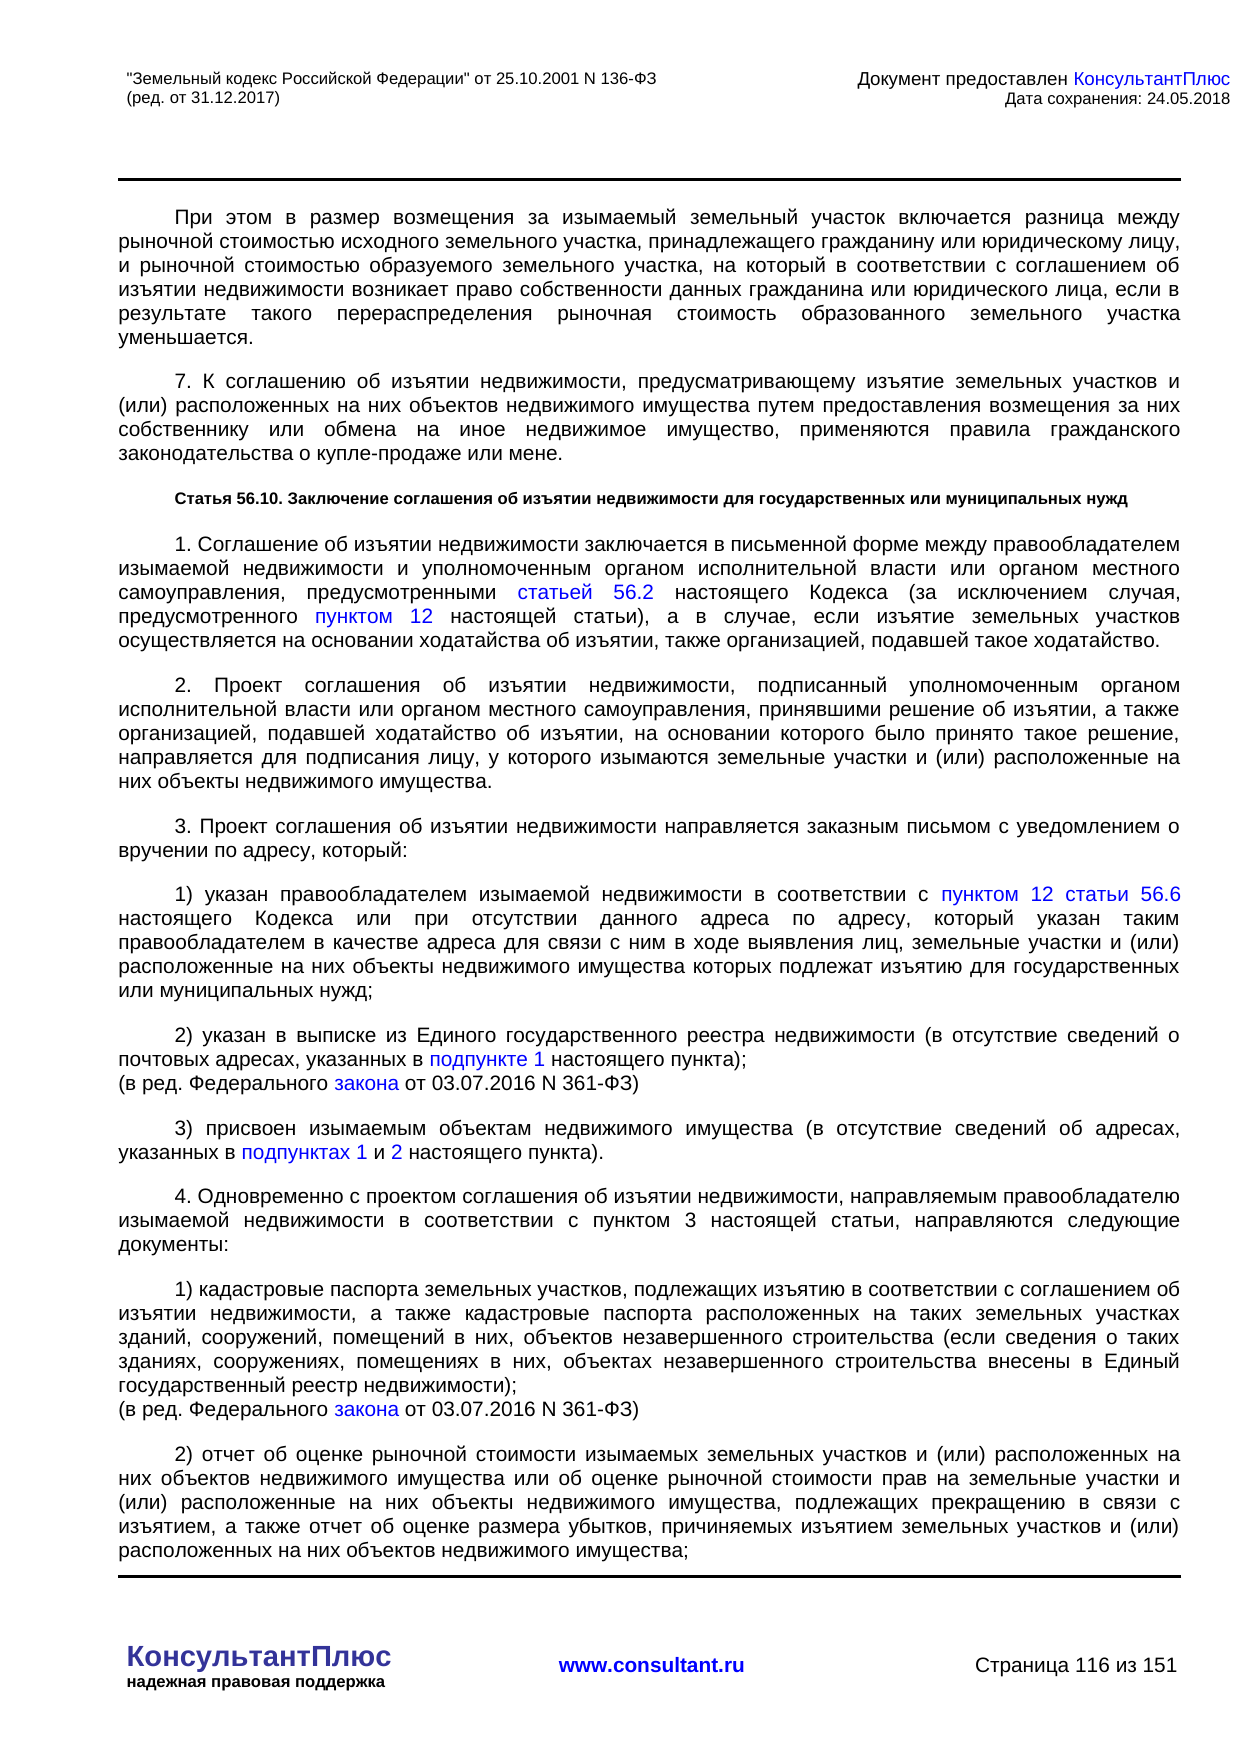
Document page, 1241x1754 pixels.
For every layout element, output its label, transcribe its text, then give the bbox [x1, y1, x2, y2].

text 4. Одновременно с проектом соглашения об изъятии недвижимости, направляемым правообладателю изымаемой недвижимости в соответствии с пунктом 3 настоящей статьи, направляются следующие документы: [118, 1184, 1181, 1256]
text При этом в размер возмещения за изымаемый земельный участок включается разница между рыночной стоимостью исходного земельного участка, принадлежащего гражданину или юридическому лицу, и рыночной стоимостью образуемого земельного участка, на который в соответствии с соглашением об изъятии недвижимости возникает право собственности данных гражданина или юридического лица, если в результате такого перераспределения рыночная стоимость образованного земельного участка уменьшается. [118, 205, 1181, 348]
text 7. К соглашению об изъятии недвижимости, предусматривающему изъятие земельных участков и (или) расположенных на них объектов недвижимого имущества путем предоставления возмещения за них собственнику или обмена на иное недвижимое имущество, применяются правила гражданского законодательства о купле-продаже или мене. [118, 369, 1181, 465]
text (в ред. Федерального закона от 03.07.2016 N 361-ФЗ) [118, 1071, 1181, 1095]
text 1) указан правообладателем изымаемой недвижимости в соответствии с пунктом 12 статьи 56.6 настоящего Кодекса или при отсутствии данного адреса по адресу, который указан таким правообладателем в качестве адреса для связи с ним в ходе выявления лиц, земельные участки и (или) расположенные на них объекты недвижимого имущества которых подлежат изъятию для государственных или муниципальных нужд; [118, 882, 1181, 1002]
text 2) указан в выписке из Единого государственного реестра недвижимости (в отсутствие сведений о почтовых адресах, указанных в подпункте 1 настоящего пункта); [118, 1023, 1181, 1071]
text 2) отчет об оценке рыночной стоимости изымаемых земельных участков и (или) расположенных на них объектов недвижимого имущества или об оценке рыночной стоимости прав на земельные участки и (или) расположенные на них объекты недвижимого имущества, подлежащих прекращению в связи с изъятием, а также отчет об оценке размера убытков, причиняемых изъятием земельных участков и (или) расположенных на них объектов недвижимого имущества; [118, 1442, 1181, 1561]
text 3. Проект соглашения об изъятии недвижимости направляется заказным письмом с уведомлением о вручении по адресу, который: [118, 813, 1181, 861]
title Статья 56.10. Заключение соглашения об изъятии недвижимости для государственных или муниципальных нужд [118, 489, 1181, 508]
text 1. Соглашение об изъятии недвижимости заключается в письменной форме между правообладателем изымаемой недвижимости и уполномоченным органом исполнительной власти или органом местного самоуправления, предусмотренными статьей 56.2 настоящего Кодекса (за исключением случая, предусмотренного пунктом 12 настоящей статьи), а в случае, если изъятие земельных участков осуществляется на основании ходатайства об изъятии, также организацией, подавшей такое ходатайство. [118, 532, 1181, 652]
text 3) присвоен изымаемым объектам недвижимого имущества (в отсутствие сведений об адресах, указанных в подпунктах 1 и 2 настоящего пункта). [118, 1116, 1181, 1163]
text (в ред. Федерального закона от 03.07.2016 N 361-ФЗ) [118, 1397, 1181, 1421]
text 1) кадастровые паспорта земельных участков, подлежащих изъятию в соответствии с соглашением об изъятии недвижимости, а также кадастровые паспорта расположенных на таких земельных участках зданий, сооружений, помещений в них, объектов незавершенного строительства (если сведения о таких зданиях, сооружениях, помещениях в них, объектах незавершенного строительства внесены в Единый государственный реестр недвижимости); [118, 1277, 1181, 1397]
text 2. Проект соглашения об изъятии недвижимости, подписанный уполномоченным органом исполнительной власти или органом местного самоуправления, принявшими решение об изъятии, а также организацией, подавшей ходатайство об изъятии, на основании которого было принято такое решение, направляется для подписания лицу, у которого изымаются земельные участки и (или) расположенные на них объекты недвижимого имущества. [118, 673, 1181, 793]
